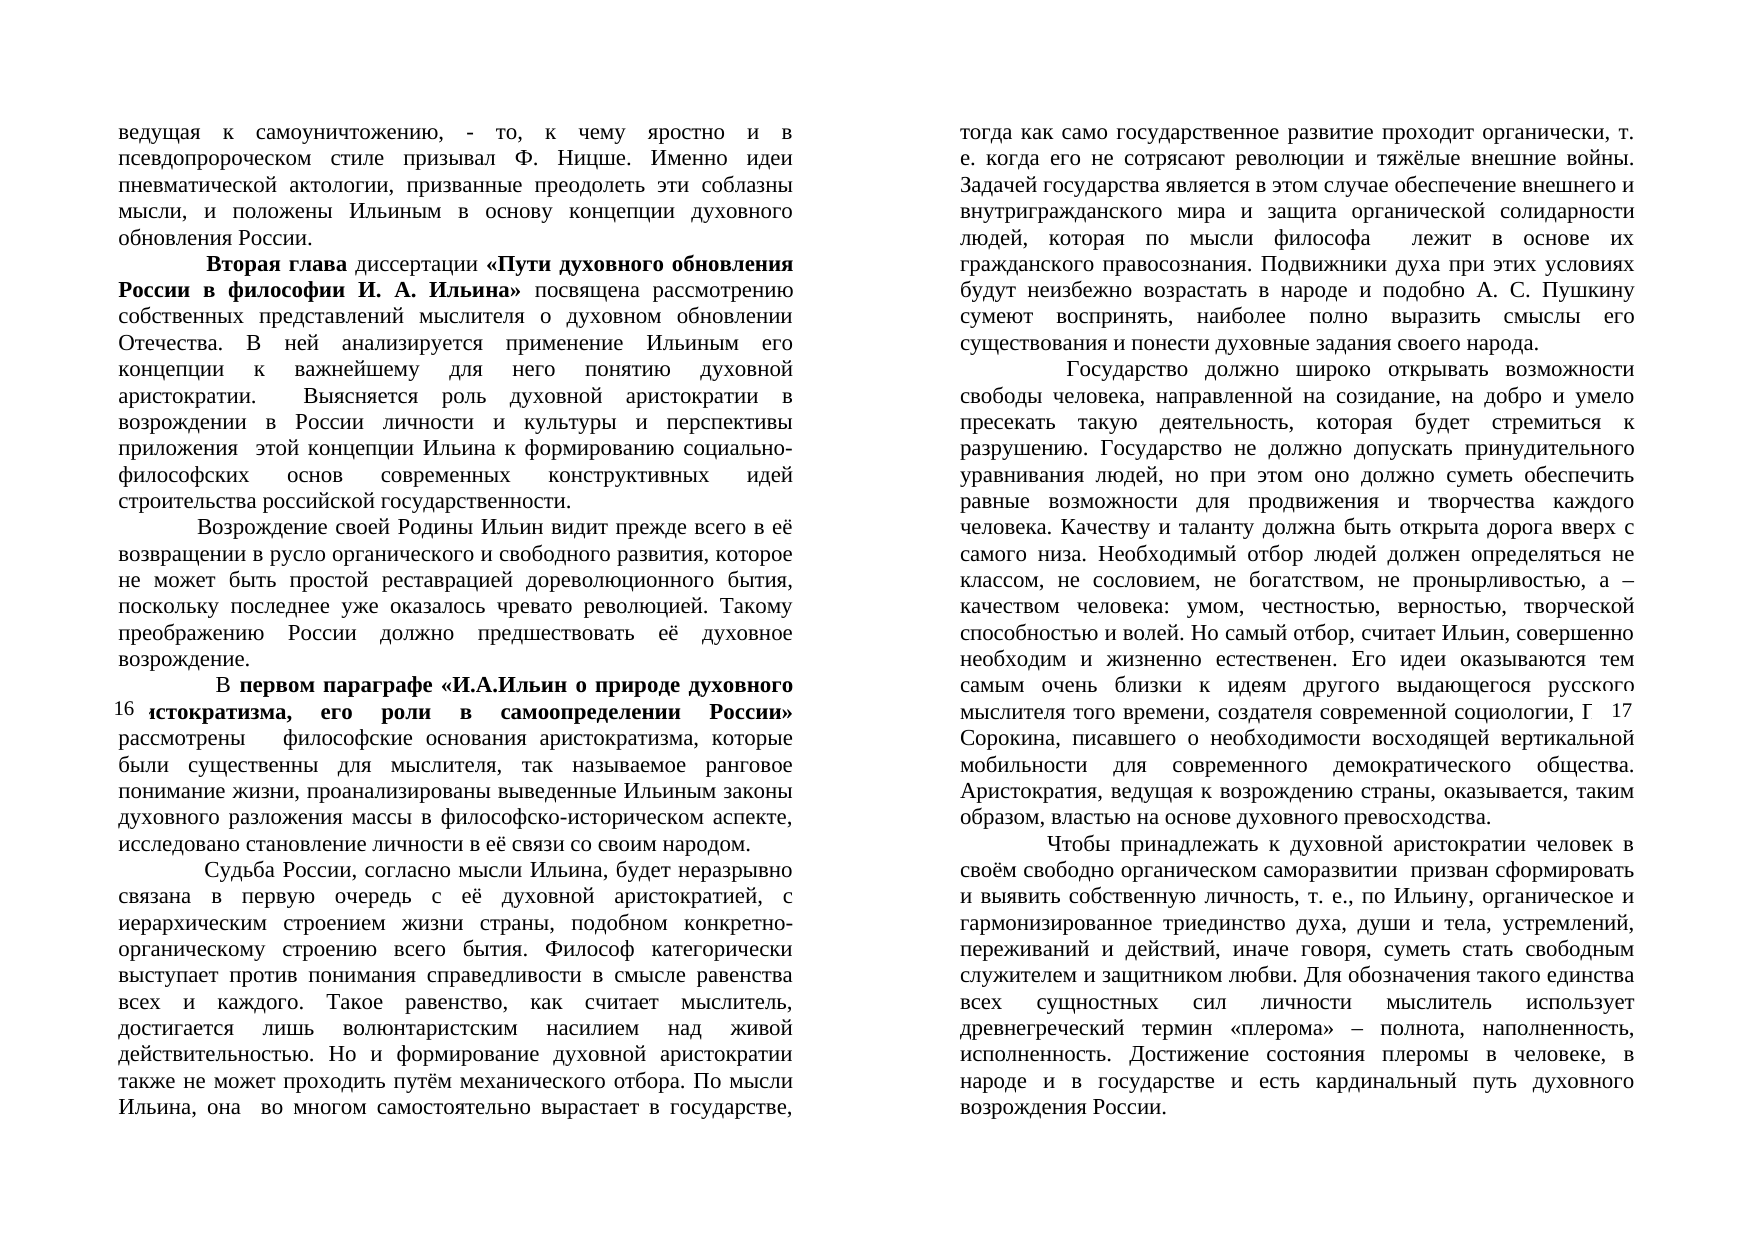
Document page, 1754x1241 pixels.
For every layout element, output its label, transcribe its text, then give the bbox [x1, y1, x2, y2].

text В первом параграфе «И.А.Ильин о природе духовного аристократизма, его роли в самоопределении России» рассмотрены философские основания аристократизма, которые были существенны для мыслителя, так называемое ранговое понимание жизни, проанализированы выведенные Ильиным законы духовного разложения массы в философско-историческом аспекте, исследовано становление личности в её связи со своим народом. [118, 672, 794, 856]
text Чтобы принадлежать к духовной аристократии человек в своём свободно органическом саморазвитии призван сформировать и выявить собственную личность, т. е., по Ильину, органическое и гармонизированное триединство духа, души и тела, устремлений, переживаний и действий, иначе говоря, суметь стать свободным служителем и защитником любви. Для обозначения такого единства всех сущностных сил личности мыслитель использует древнегреческий термин «плерома» – полнота, наполненность, исполненность. Достижение состояния плеромы в человеке, в народе и в государстве и есть кардинальный путь духовного возрождения России. [960, 830, 1635, 1119]
text Судьба России, согласно мысли Ильина, будет неразрывно связана в первую очередь с её духовной аристократией, с иерархическим строением жизни страны, подобном конкретно-органическому строению всего бытия. Философ категорически выступает против понимания справедливости в смысле равенства всех и каждого. Такое равенство, как считает мыслитель, достигается лишь волюнтаристским насилием над живой действительностью. Но и формирование духовной аристократии также не может проходить путём механического отбора. По мысли Ильина, она во многом самостоятельно вырастает в государстве, тогда как само государственное развитие проходит органически, т. е. когда его не сотрясают революции и тяжёлые внешние войны. Задачей государства является в этом случае обеспечение внешнего и внутригражданского мира и защита органической солидарности людей, которая по мысли философа лежит в основе их гражданского правосознания. Подвижники духа при этих условиях будут неизбежно возрастать в народе и подобно А. С. Пушкину сумеют воспринять, наиболее полно выразить смыслы его существования и понести духовные задания своего народа. [118, 856, 794, 1119]
text Возрождение своей Родины Ильин видит прежде всего в её возвращении в русло органического и свободного развития, которое не может быть простой реставрацией дореволюционного бытия, поскольку последнее уже оказалось чревато революцией. Такому преображению России должно предшествовать её духовное возрождение. [118, 513, 794, 672]
text Государство должно широко открывать возможности свободы человека, направленной на созидание, на добро и умело пресекать такую деятельность, которая будет стремиться к разрушению. Государство не должно допускать принудительного уравнивания людей, но при этом оно должно суметь обеспечить равные возможности для продвижения и творчества каждого человека. Качеству и таланту должна быть открыта дорога вверх с самого низа. Необходимый отбор людей должен определяться не классом, не сословием, не богатством, не пронырливостью, а – качеством человека: умом, честностью, верностью, творческой способностью и волей. Но самый отбор, считает Ильин, совершенно необходим и жизненно естественен. Его идеи оказываются тем самым очень близки к идеям другого выдающегося русского мыслителя того времени, создателя современной социологии, П. А. Сорокина, писавшего о необходимости восходящей вертикальной мобильности для современного демократического общества. Аристократия, ведущая к возрождению страны, оказывается, таким образом, властью на основе духовного превосходства. [960, 355, 1635, 830]
text Вторая глава диссертации «Пути духовного обновления России в философии И. А. Ильина» посвящена рассмотрению собственных представлений мыслителя о духовном обновлении Отечества. В ней анализируется применение Ильиным его концепции к важнейшему для него понятию духовной аристократии. Выясняется роль духовной аристократии в возрождении в России личности и культуры и перспективы приложения этой концепции Ильина к формированию социально-философских основ современных конструктивных идей строительства российской государственности. [118, 250, 794, 513]
text Судьба России, согласно мысли Ильина, будет неразрывно связана в первую очередь с её духовной аристократией, с иерархическим строением жизни страны, подобном конкретно-органическому строению всего бытия. Философ категорически выступает против понимания справедливости в смысле равенства всех и каждого. Такое равенство, как считает мыслитель, достигается лишь волюнтаристским насилием над живой действительностью. Но и формирование духовной аристократии также не может проходить путём механического отбора. По мысли Ильина, она во многом самостоятельно вырастает в государстве, тогда как само государственное развитие проходит органически, т. е. когда его не сотрясают революции и тяжёлые внешние войны. Задачей государства является в этом случае обеспечение внешнего и внутригражданского мира и защита органической солидарности людей, которая по мысли философа лежит в основе их гражданского правосознания. Подвижники духа при этих условиях будут неизбежно возрастать в народе и подобно А. С. Пушкину сумеют воспринять, наиболее полно выразить смыслы его существования и понести духовные задания своего народа. [960, 118, 1635, 355]
